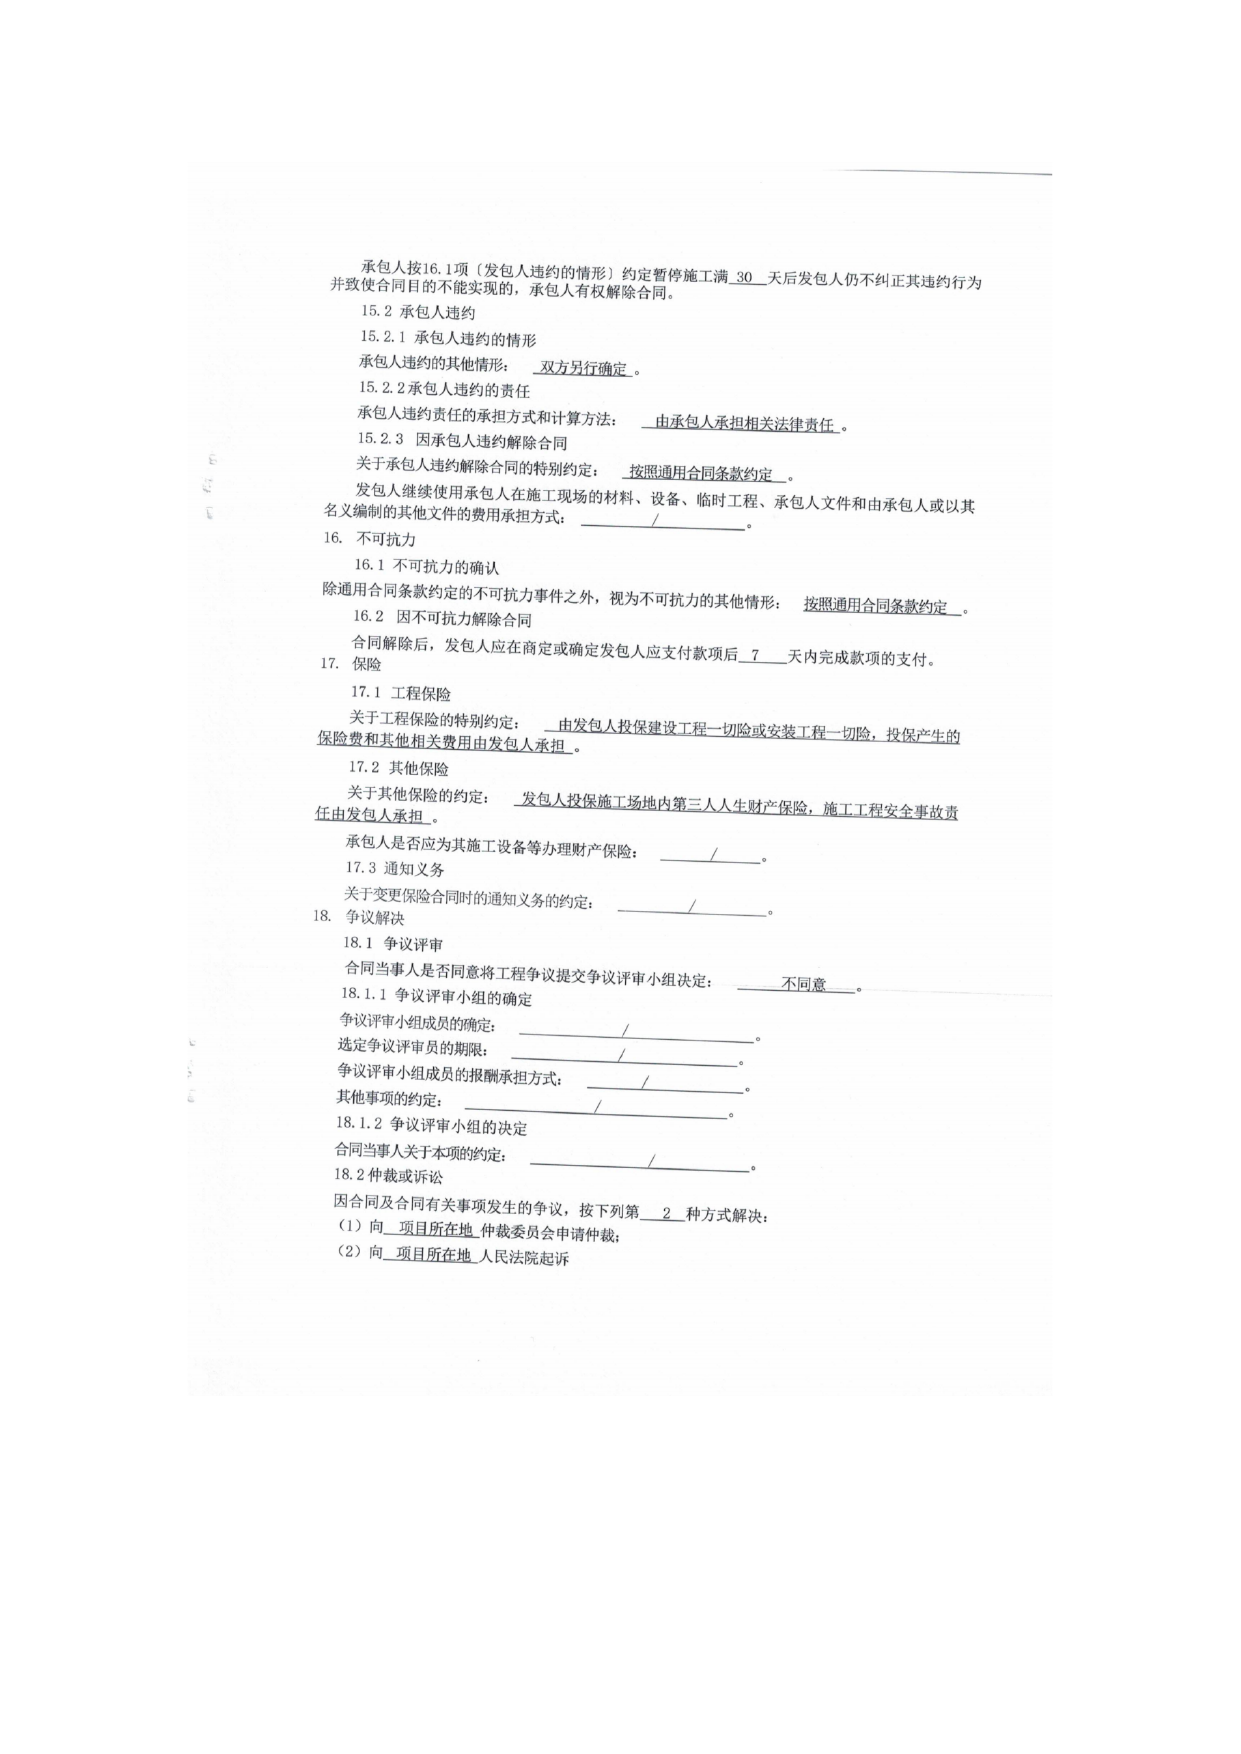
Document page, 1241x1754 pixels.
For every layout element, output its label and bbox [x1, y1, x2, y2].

picture [187, 162, 1053, 1396]
